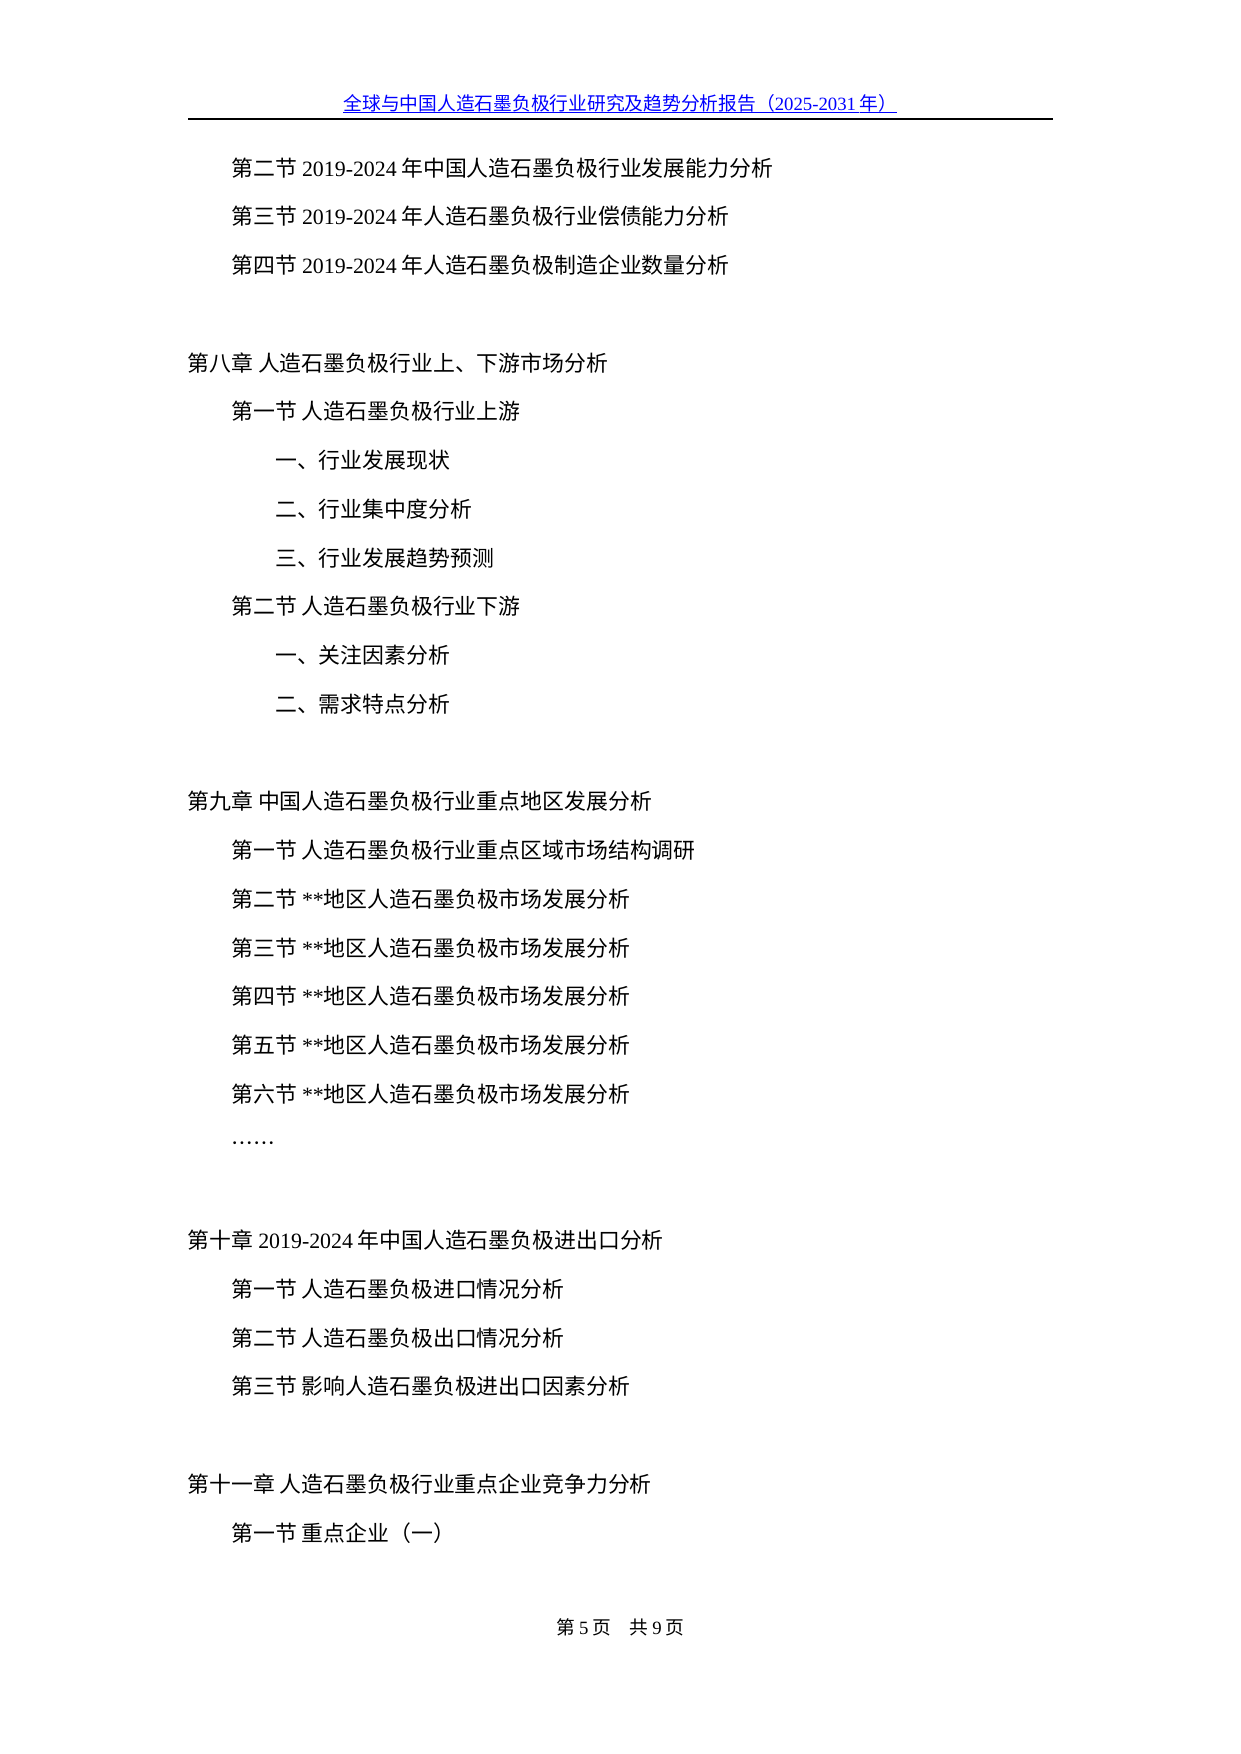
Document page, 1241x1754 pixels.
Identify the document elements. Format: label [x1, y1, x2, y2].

text [187, 150, 1053, 1548]
